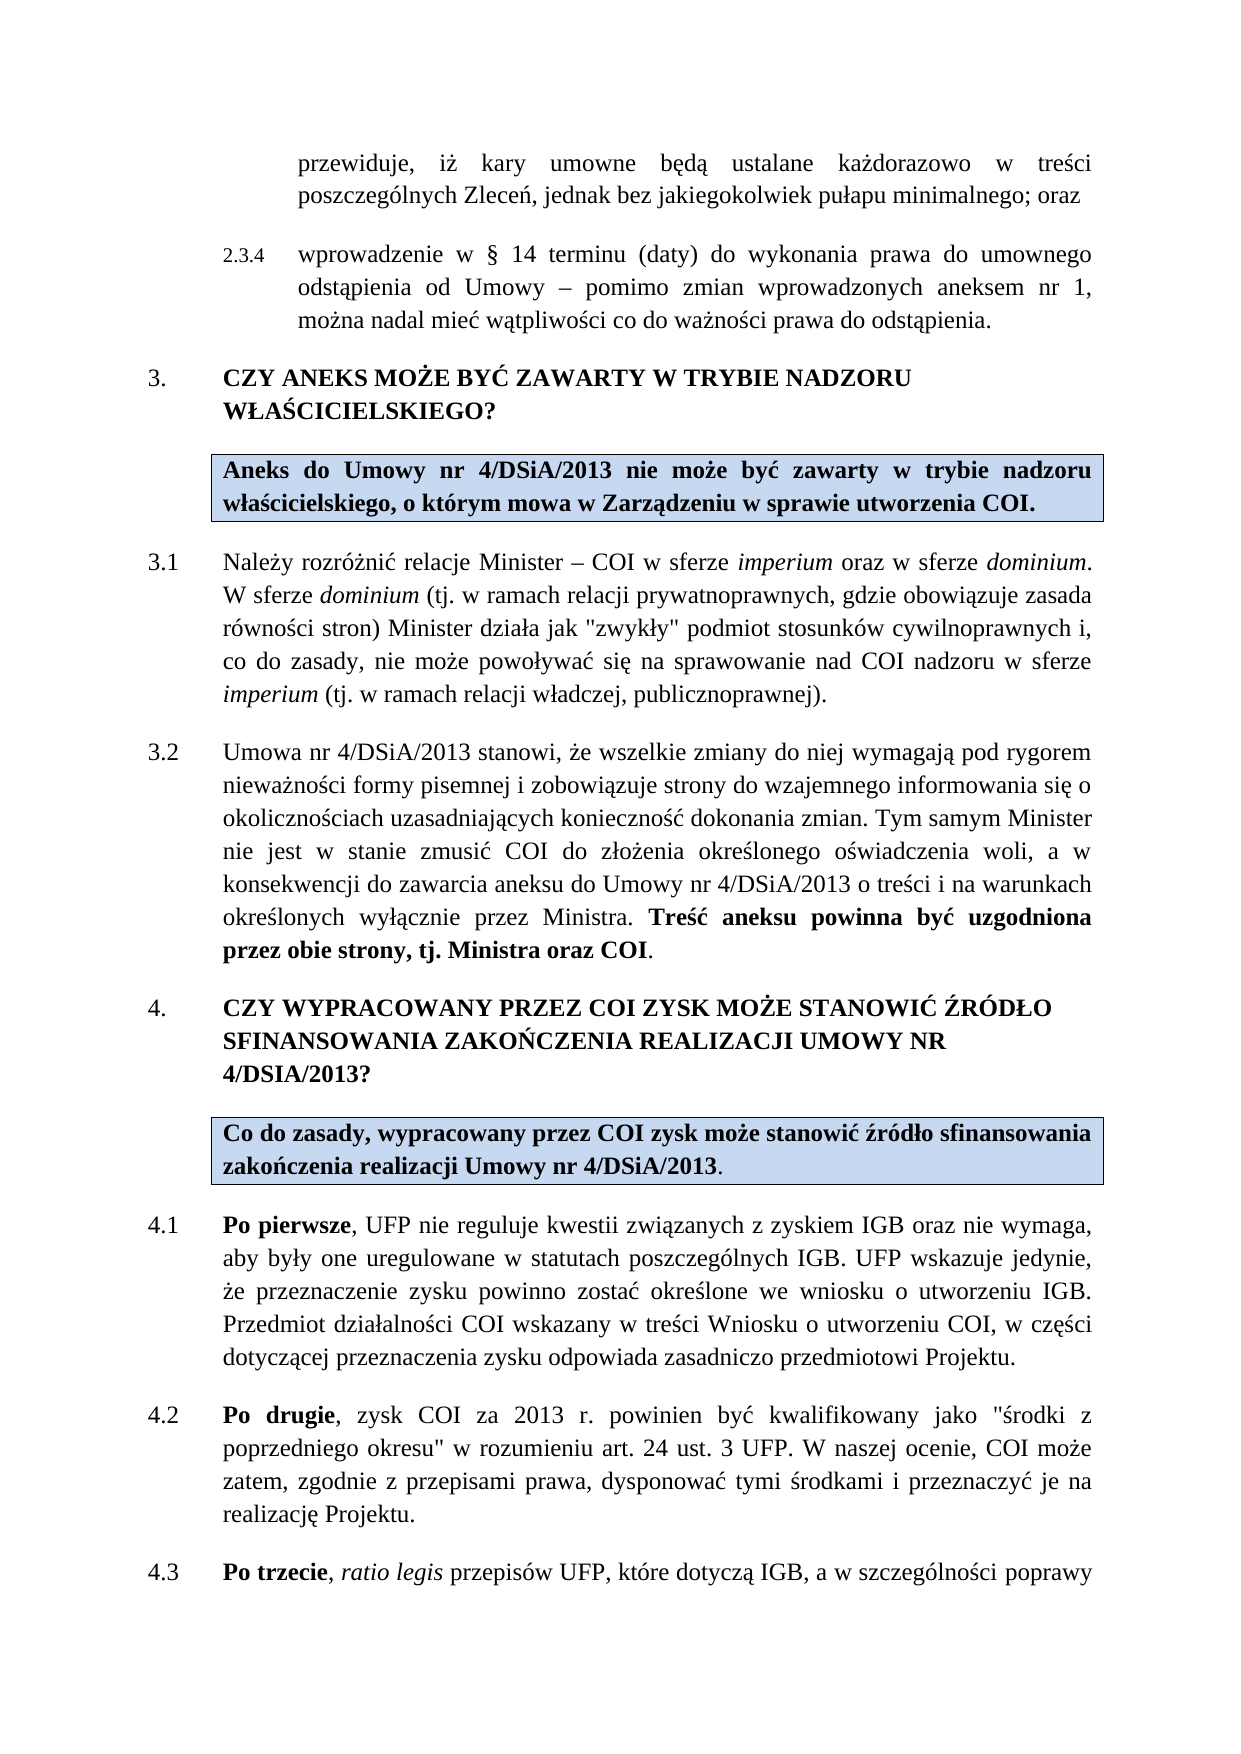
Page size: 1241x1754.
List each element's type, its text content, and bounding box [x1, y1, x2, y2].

text czy wypracowany przez coi zysk może stanowić źródło sfinansowania zakończenia realizacji umowy nr 4/dsia/2013? [148, 993, 1093, 1088]
text Po drugie, zysk COI za 2013 r. powinien być kwalifikowany jako "środki z poprzedniego okresu" w rozumieniu art. 24 ust. 3 UFP. W naszej ocenie, COI może zatem, zgodnie z przepisami prawa, dysponować tymi środkami i przeznaczyć je na realizację Projektu. [148, 1400, 1093, 1528]
text czy aneks może być zawarty w trybie nadzoru właścicielskiego? [148, 363, 1093, 424]
text Należy rozróżnić relacje Minister – COI w sferze imperium oraz w sferze dominium. W sferze dominium (tj. w ramach relacji prywatnoprawnych, gdzie obowiązuje zasada równości stron) Minister działa jak "zwykły" podmiot stosunków cywilnoprawnych i, co do zasady, nie może powoływać się na sprawowanie nad COI nadzoru w sferze imperium (tj. w ramach relacji władczej, publicznoprawnej). [148, 547, 1093, 708]
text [148, 1557, 1093, 1586]
text Umowa nr 4/DSiA/2013 stanowi, że wszelkie zmiany do niej wymagają pod rygorem nieważności formy pisemnej i zobowiązuje strony do wzajemnego informowania się o okolicznościach uzasadniających konieczność dokonania zmian. Tym samym Minister nie jest w stanie zmusić COI do złożenia określonego oświadczenia woli, a w konsekwencji do zawarcia aneksu do Umowy nr 4/DSiA/2013 o treści i na warunkach określonych wyłącznie przez Ministra. Treść aneksu powinna być uzgodniona przez obie strony, tj. Ministra oraz COI. [148, 737, 1093, 964]
table_header Co do zasady, wypracowany przez COI zysk może stanowić źródło sfinansowania zakończenia realizacji Umowy nr 4/DSiA/2013. [212, 1118, 1103, 1184]
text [223, 148, 1093, 209]
table_header Aneks do Umowy nr 4/DSiA/2013 nie może być zawarty w trybie nadzoru właścicielskiego, o którym mowa w Zarządzeniu w sprawie utworzenia COI. [212, 455, 1103, 521]
text Po pierwsze, UFP nie reguluje kwestii związanych z zyskiem IGB oraz nie wymaga, aby były one uregulowane w statutach poszczególnych IGB. UFP wskazuje jedynie, że przeznaczenie zysku powinno zostać określone we wniosku o utworzeniu IGB. Przedmiot działalności COI wskazany w treści Wniosku o utworzeniu COI, w części dotyczącej przeznaczenia zysku odpowiada zasadniczo przedmiotowi Projektu. [148, 1210, 1093, 1371]
text wprowadzenie w § 14 terminu (daty) do wykonania prawa do umownego odstąpienia od Umowy – pomimo zmian wprowadzonych aneksem nr 1, można nadal mieć wątpliwości co do ważności prawa do odstąpienia. [223, 239, 1093, 333]
